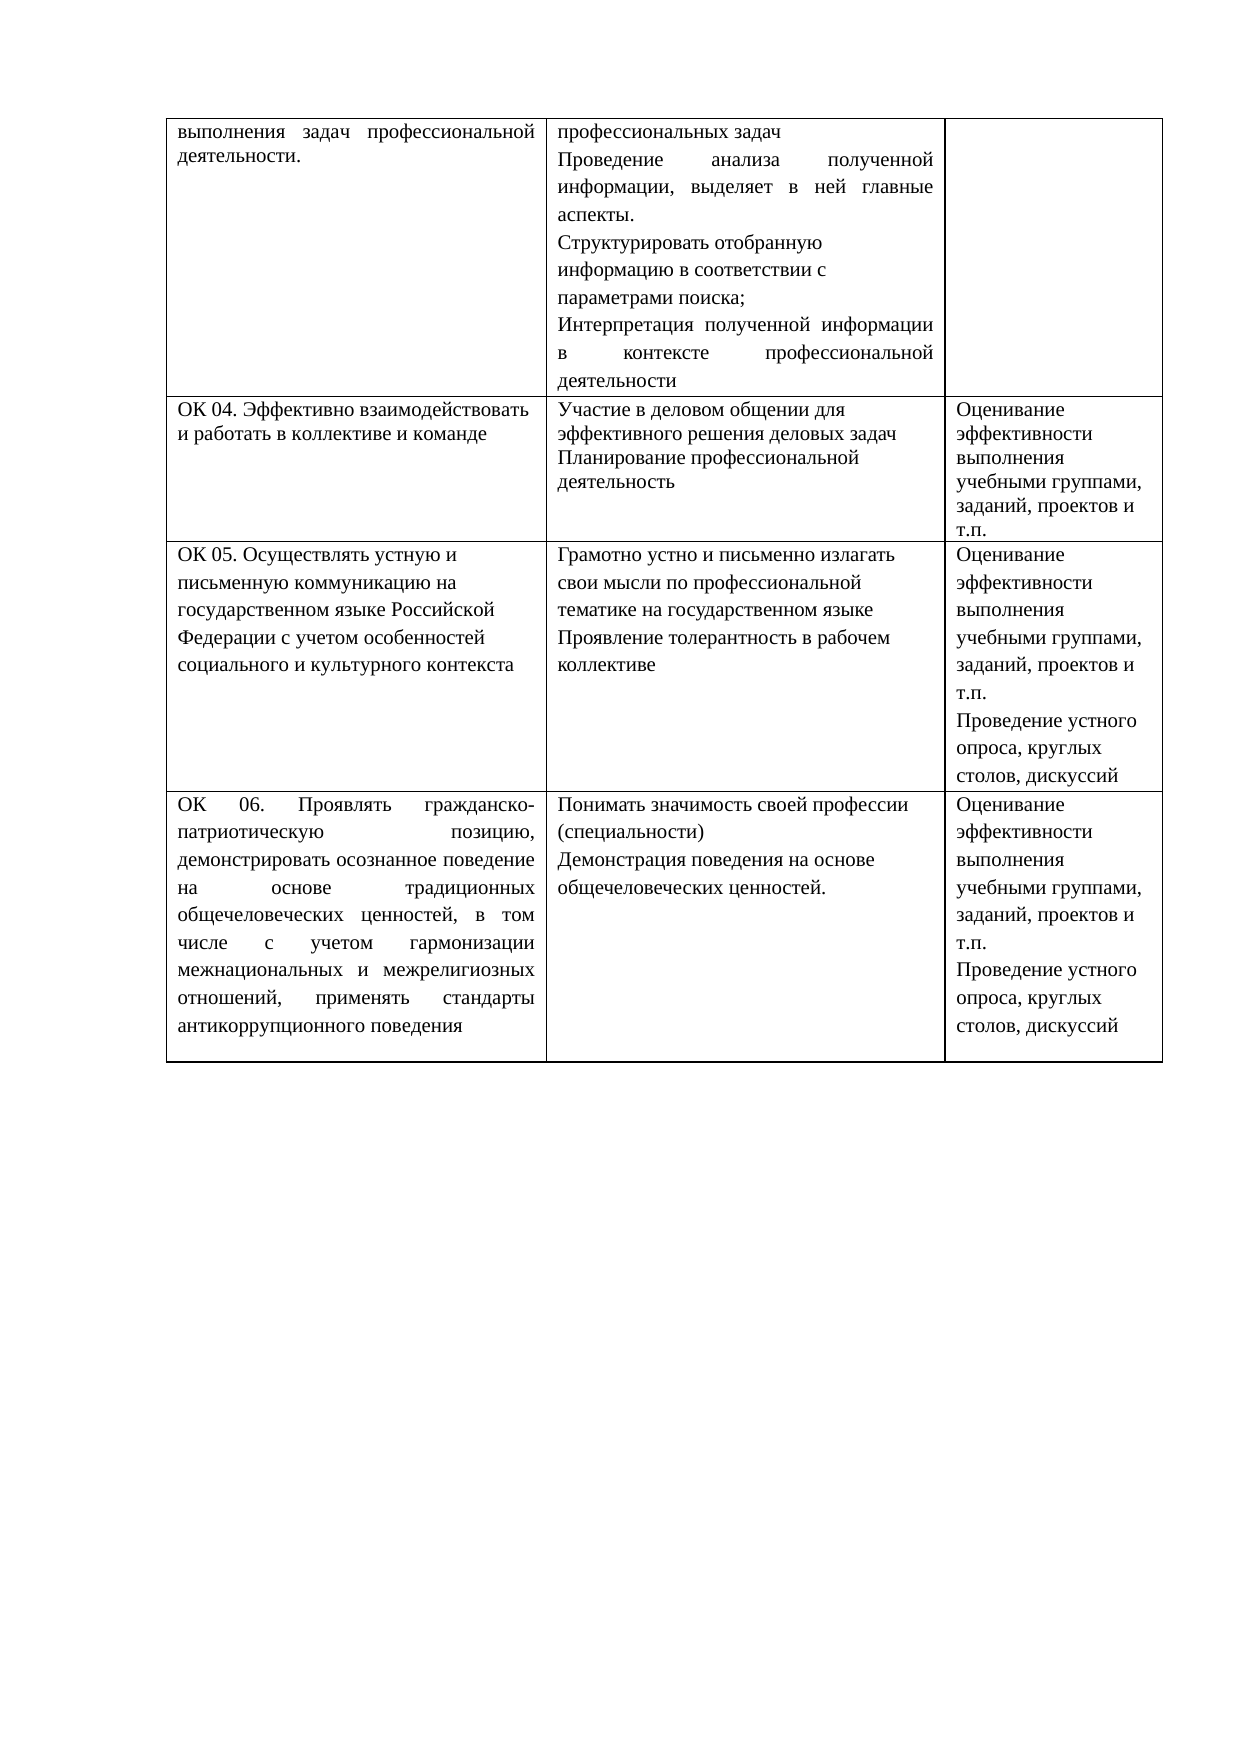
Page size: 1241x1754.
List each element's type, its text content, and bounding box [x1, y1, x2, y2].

table_cell Оценивание эффективности выполнения учебными группами, заданий, проектов и т.п. Проведение устного опроса, круглых столов, дискуссий [946, 542, 1162, 791]
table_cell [946, 119, 1162, 396]
table_cell ОК 05. Осуществлять устную и письменную коммуникацию на государственном языке Российской Федерации с учетом особенностей социального и культурного контекста [167, 542, 546, 791]
table_cell Участие в деловом общении для эффективного решения деловых задач Планирование профессиональной деятельность [547, 397, 944, 541]
table_cell ОК 04. Эффективно взаимодействовать и работать в коллективе и команде [167, 397, 546, 541]
table_cell Понимать значимость своей профессии (специальности) Демонстрация поведения на основе общечеловеческих ценностей. [547, 792, 944, 1061]
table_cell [167, 119, 546, 396]
table_cell ОК 06. Проявлять гражданско-патриотическую позицию, демонстрировать осознанное поведение на основе традиционных общечеловеческих ценностей, в том числе с учетом гармонизации межнациональных и межрелигиозных отношений, применять стандарты антикоррупционного поведения [167, 792, 546, 1061]
table_cell Грамотно устно и письменно излагать свои мысли по профессиональной тематике на государственном языке Проявление толерантность в рабочем коллективе [547, 542, 944, 791]
table_cell Оценивание эффективности выполнения учебными группами, заданий, проектов и т.п. [946, 397, 1162, 541]
table_cell Оценивание эффективности выполнения учебными группами, заданий, проектов и т.п. Проведение устного опроса, круглых столов, дискуссий [946, 792, 1162, 1061]
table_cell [547, 119, 944, 396]
